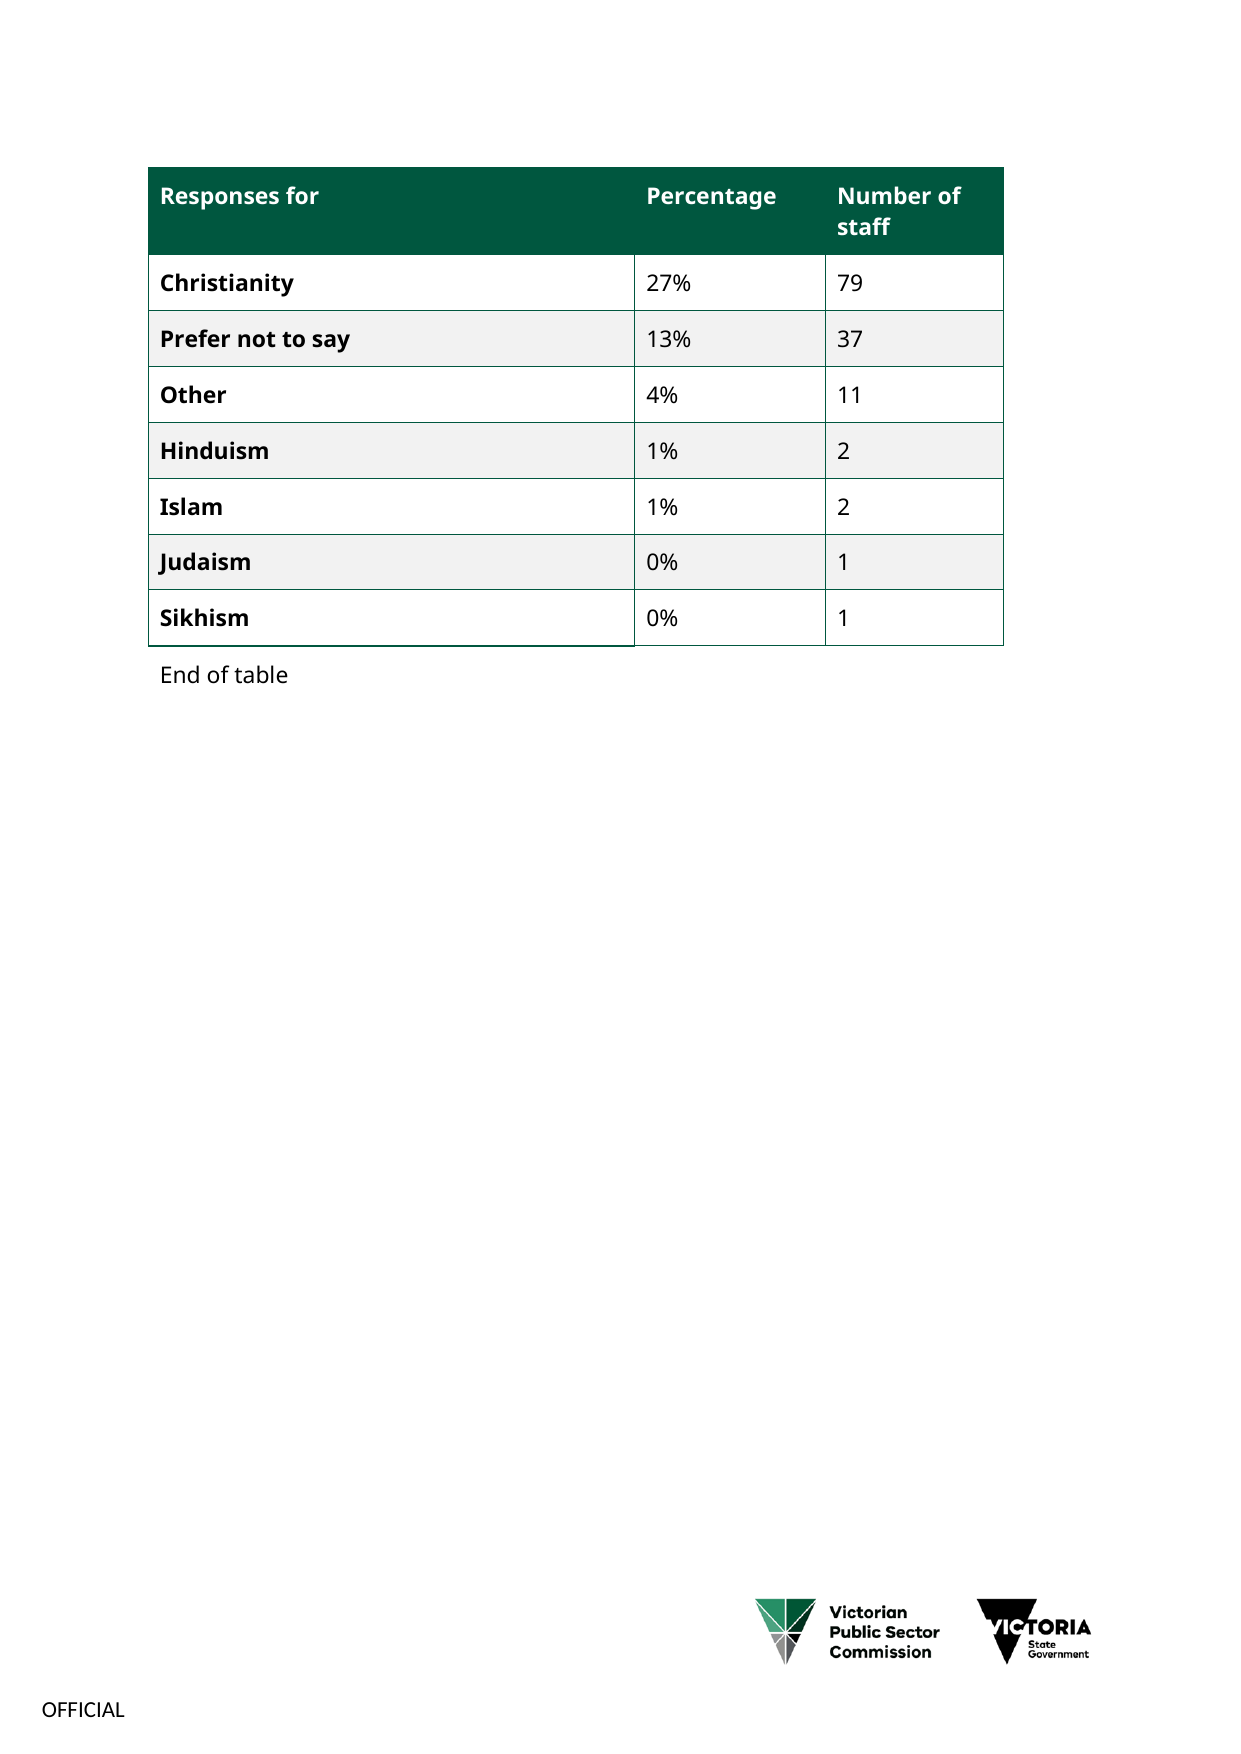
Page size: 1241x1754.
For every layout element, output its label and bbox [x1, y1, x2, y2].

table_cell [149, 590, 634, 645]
picture [754, 1598, 1093, 1666]
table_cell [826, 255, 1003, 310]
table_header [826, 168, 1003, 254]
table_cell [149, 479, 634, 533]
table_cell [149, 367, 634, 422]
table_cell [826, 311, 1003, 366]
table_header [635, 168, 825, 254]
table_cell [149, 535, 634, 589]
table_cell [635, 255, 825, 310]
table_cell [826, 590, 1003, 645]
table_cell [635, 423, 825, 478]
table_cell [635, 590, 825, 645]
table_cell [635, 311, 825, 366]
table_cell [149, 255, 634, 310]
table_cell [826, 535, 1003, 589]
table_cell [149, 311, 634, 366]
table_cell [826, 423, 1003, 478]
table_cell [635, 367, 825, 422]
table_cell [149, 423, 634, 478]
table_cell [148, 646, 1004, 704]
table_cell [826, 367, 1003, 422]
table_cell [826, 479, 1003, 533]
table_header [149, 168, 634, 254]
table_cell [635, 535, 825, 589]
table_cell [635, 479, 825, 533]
